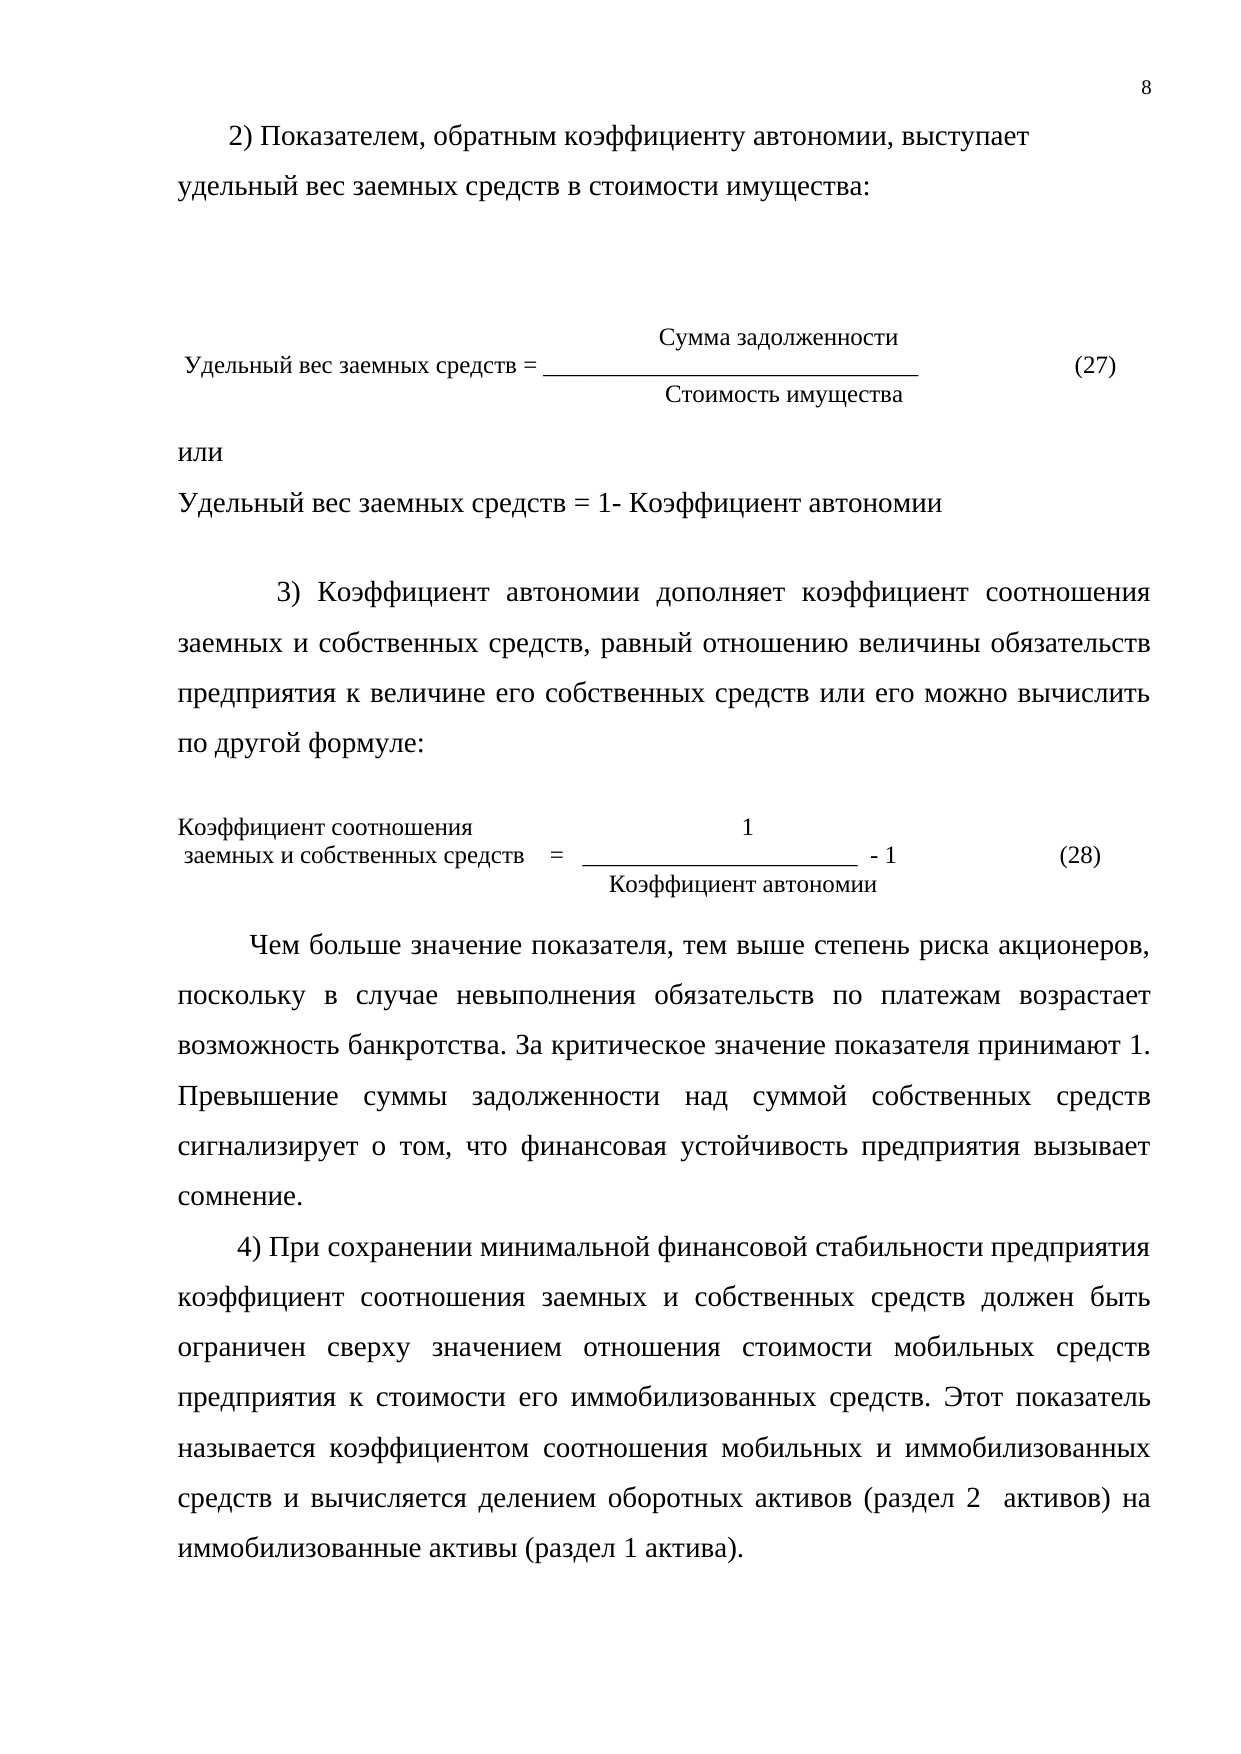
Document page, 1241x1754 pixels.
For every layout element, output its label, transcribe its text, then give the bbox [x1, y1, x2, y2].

text 4) При сохранении минимальной финансовой стабильности предприятия коэффициент соотношения заемных и собственных средств должен быть ограничен сверху значением отношения стоимости мобильных средств предприятия к стоимости его иммобилизованных средств. Этот показатель называется коэффициентом соотношения мобильных и иммобилизованных средств и вычисляется делением оборотных активов (раздел 2 активов) на иммобилизованные активы (раздел 1 актива). [177, 1229, 1152, 1564]
text Коэффициент соотношения 1 [177, 812, 1152, 841]
subtitle Удельный вес заемных средств = 1- Коэффициент автономии [177, 485, 1152, 518]
text Сумма задолженности [177, 322, 1152, 351]
text 2) Показателем, обратным коэффициенту автономии, выступает удельный вес заемных средств в стоимости имущества: [177, 118, 1152, 202]
subtitle Удельный вес заемных средств = ______________________________ (27) [177, 351, 1152, 379]
text или [177, 434, 1152, 468]
text Коэффициент автономии [177, 869, 1152, 898]
text Чем больше значение показателя, тем выше степень риска акционеров, поскольку в случае невыполнения обязательств по платежам возрастает возможность банкротства. За критическое значение показателя принимают 1. Превышение суммы задолженности над суммой собственных средств сигнализирует о том, что финансовая устойчивость предприятия вызывает сомнение. [177, 927, 1152, 1212]
text 3) Коэффициент автономии дополняет коэффициент соотношения заемных и собственных средств, равный отношению величины обязательств предприятия к величине его собственных средств или его можно вычислить по другой формуле: [177, 574, 1152, 759]
text Стоимость имущества [177, 379, 1152, 408]
text заемных и собственных средств = ______________________ - 1 (28) [177, 841, 1152, 869]
